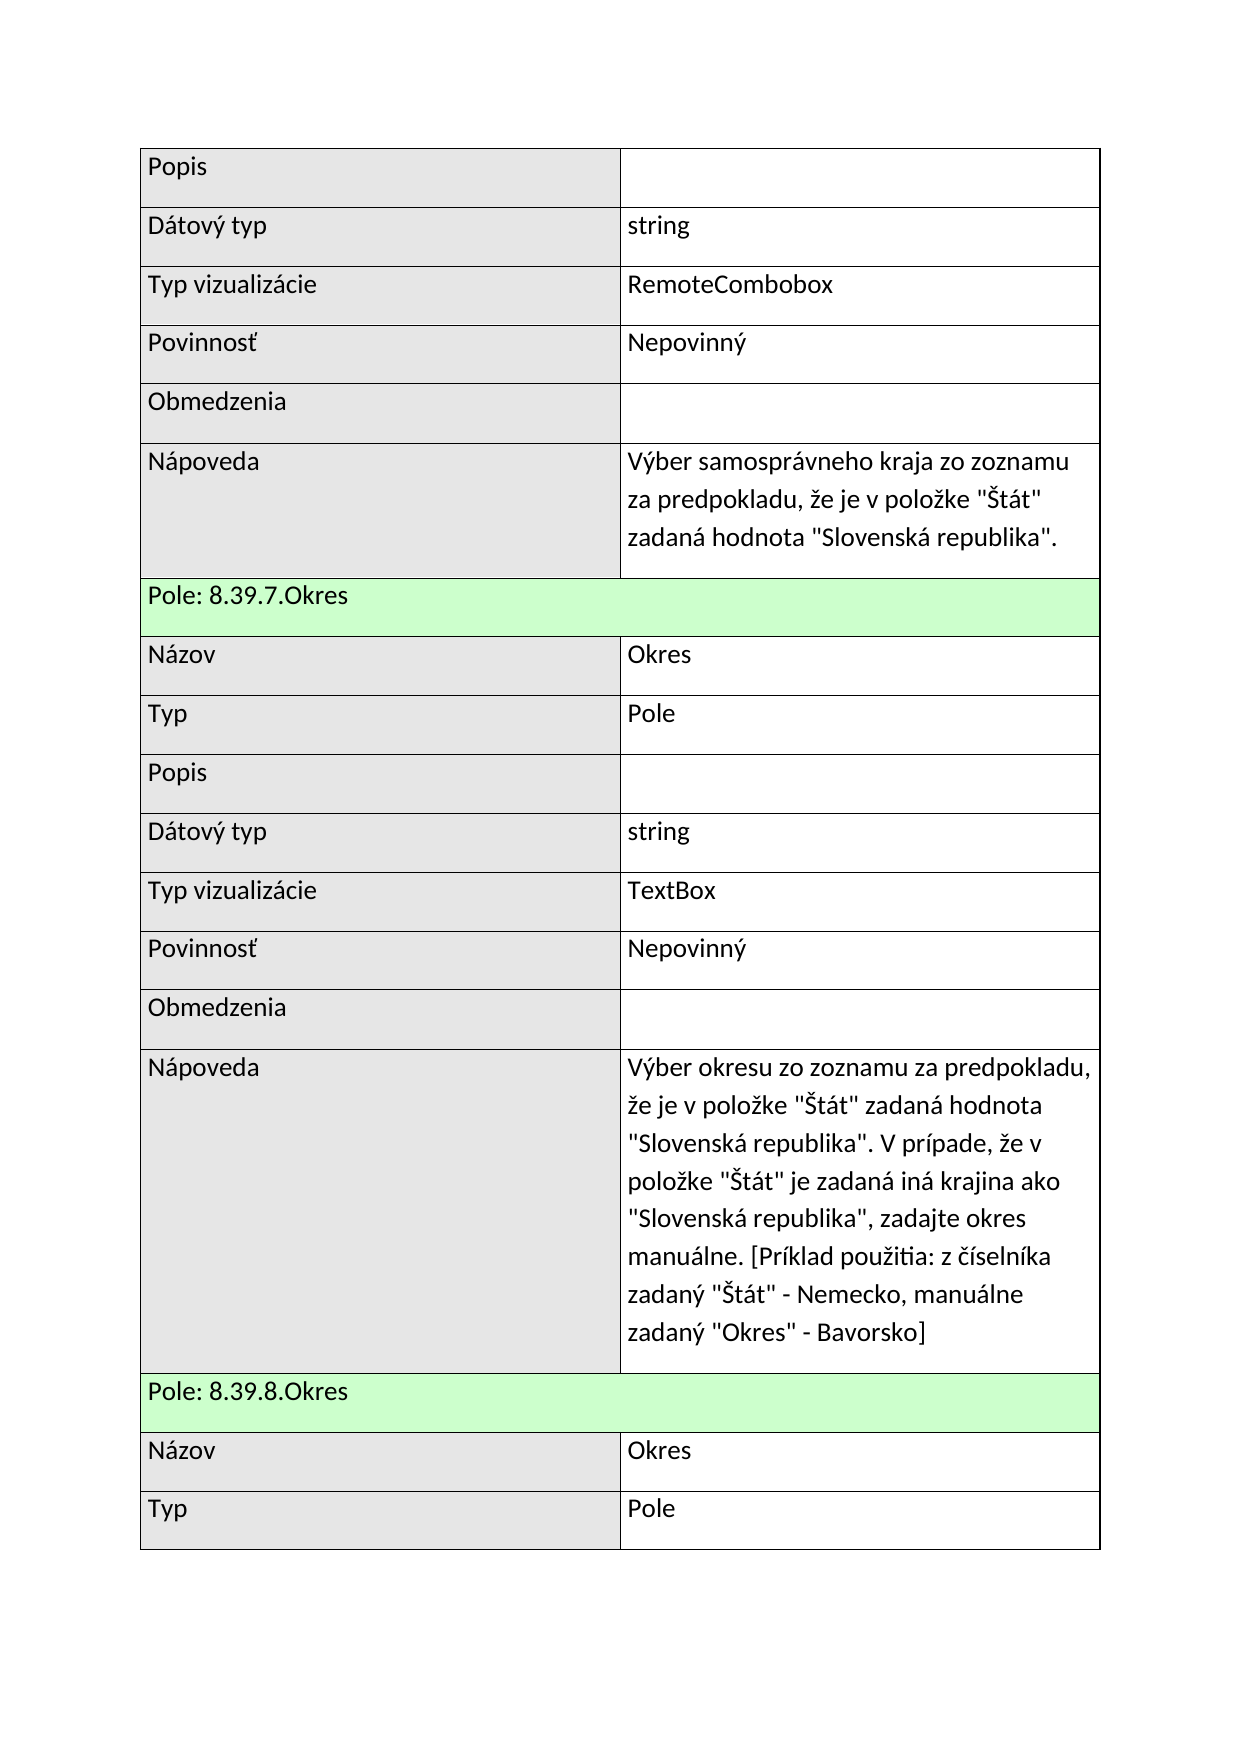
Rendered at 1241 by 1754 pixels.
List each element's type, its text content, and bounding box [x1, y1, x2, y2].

table_cell Popis [141, 755, 620, 813]
table_cell Nepovinný [621, 932, 1099, 989]
table_cell Okres [621, 1433, 1099, 1491]
table_cell Okres [621, 637, 1099, 695]
table_cell [621, 384, 1099, 443]
table_cell string [621, 208, 1099, 266]
table_cell Nepovinný [621, 326, 1099, 383]
table_cell Pole: 8.39.7.Okres [141, 579, 1099, 636]
table_cell Povinnosť [141, 932, 620, 989]
table_cell Názov [141, 637, 620, 695]
table_cell Nápoveda [141, 444, 620, 577]
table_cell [621, 444, 1099, 577]
table_cell [621, 149, 1099, 207]
table_cell Typ [141, 1492, 620, 1549]
table_cell Typ [141, 696, 620, 754]
table_cell Typ vizualizácie [141, 873, 620, 931]
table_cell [621, 1050, 1099, 1373]
table_cell TextBox [621, 873, 1099, 931]
table_cell Povinnosť [141, 326, 620, 383]
table_cell Názov [141, 1433, 620, 1491]
table_cell [621, 755, 1099, 813]
table_cell Obmedzenia [141, 384, 620, 443]
table_cell Obmedzenia [141, 990, 620, 1049]
table_cell Pole [621, 1492, 1099, 1549]
table_cell [621, 990, 1099, 1049]
table_cell Dátový typ [141, 814, 620, 872]
table_cell Typ vizualizácie [141, 267, 620, 324]
table_cell RemoteCombobox [621, 267, 1099, 324]
table_cell Popis [141, 149, 620, 207]
table_cell Dátový typ [141, 208, 620, 266]
table_cell Pole [621, 696, 1099, 754]
table_cell string [621, 814, 1099, 872]
table_cell Nápoveda [141, 1050, 620, 1373]
table_cell Pole: 8.39.8.Okres [141, 1374, 1099, 1432]
